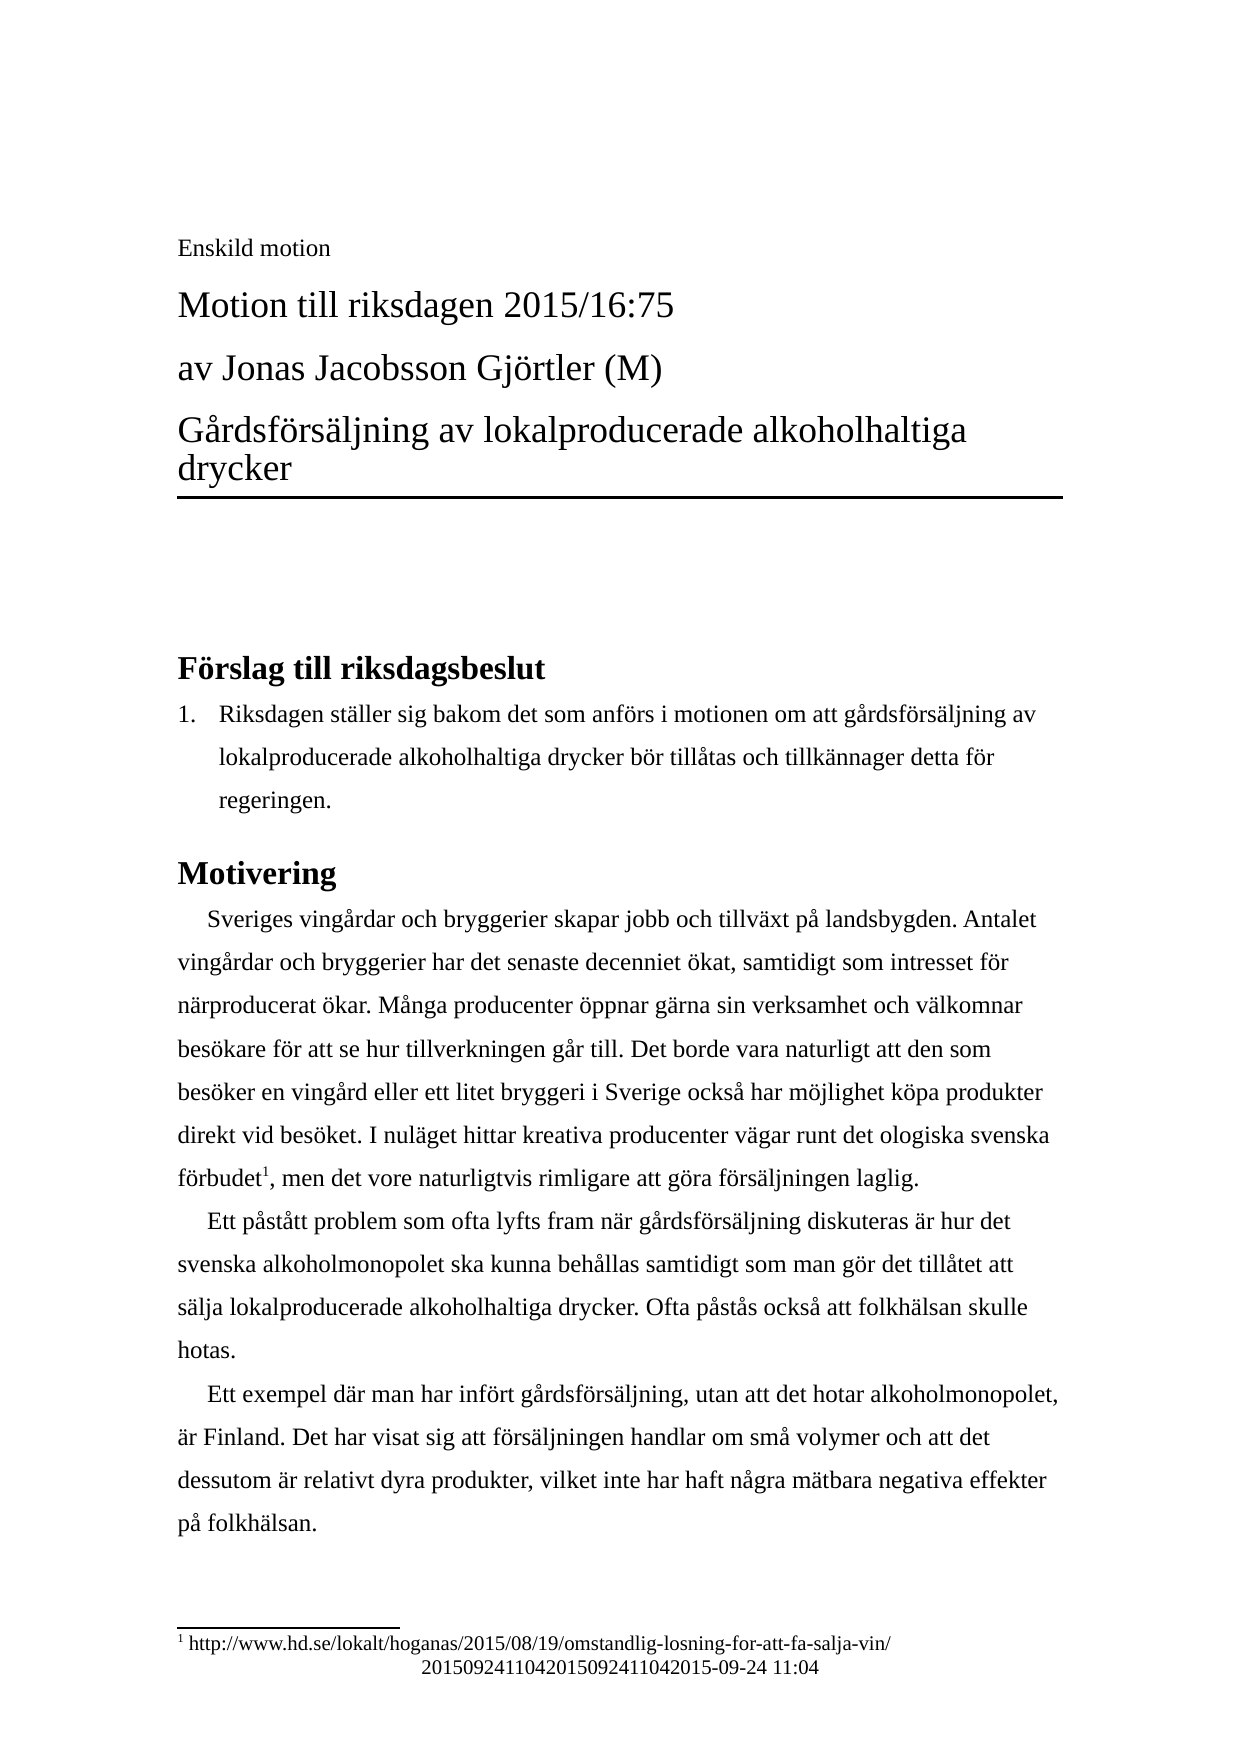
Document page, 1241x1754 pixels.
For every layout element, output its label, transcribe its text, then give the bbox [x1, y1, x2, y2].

subtitle Motivering [177, 853, 1063, 892]
text Ett exempel där man har infört gårdsförsäljning, utan att det hotar alkoholmonopolet, är Finland. Det har visat sig att försäljningen handlar om små volymer och att det dessutom är relativt dyra produkter, vilket inte har haft några mätbara negativa effekter på folkhälsan. [177, 1379, 1063, 1537]
text Sveriges vingårdar och bryggerier skapar jobb och tillväxt på landsbygden. Antalet vingårdar och bryggerier har det senaste decenniet ökat, samtidigt som intresset för närproducerat ökar. Många producenter öppnar gärna sin verksamhet och välkomnar besökare för att se hur tillverkningen går till. Det borde vara naturligt att den som besöker en vingård eller ett litet bryggeri i Sverige också har möjlighet köpa produkter direkt vid besöket. I nuläget hittar kreativa producenter vägar runt det ologiska svenska förbudet, men det vore naturligtvis rimligare att göra försäljningen laglig. [177, 904, 1063, 1192]
text Ett påstått problem som ofta lyfts fram när gårdsförsäljning diskuteras är hur det svenska alkoholmonopolet ska kunna behållas samtidigt som man gör det tillåtet att sälja lokalproducerade alkoholhaltiga drycker. Ofta påstås också att folkhälsan skulle hotas. [177, 1206, 1063, 1364]
